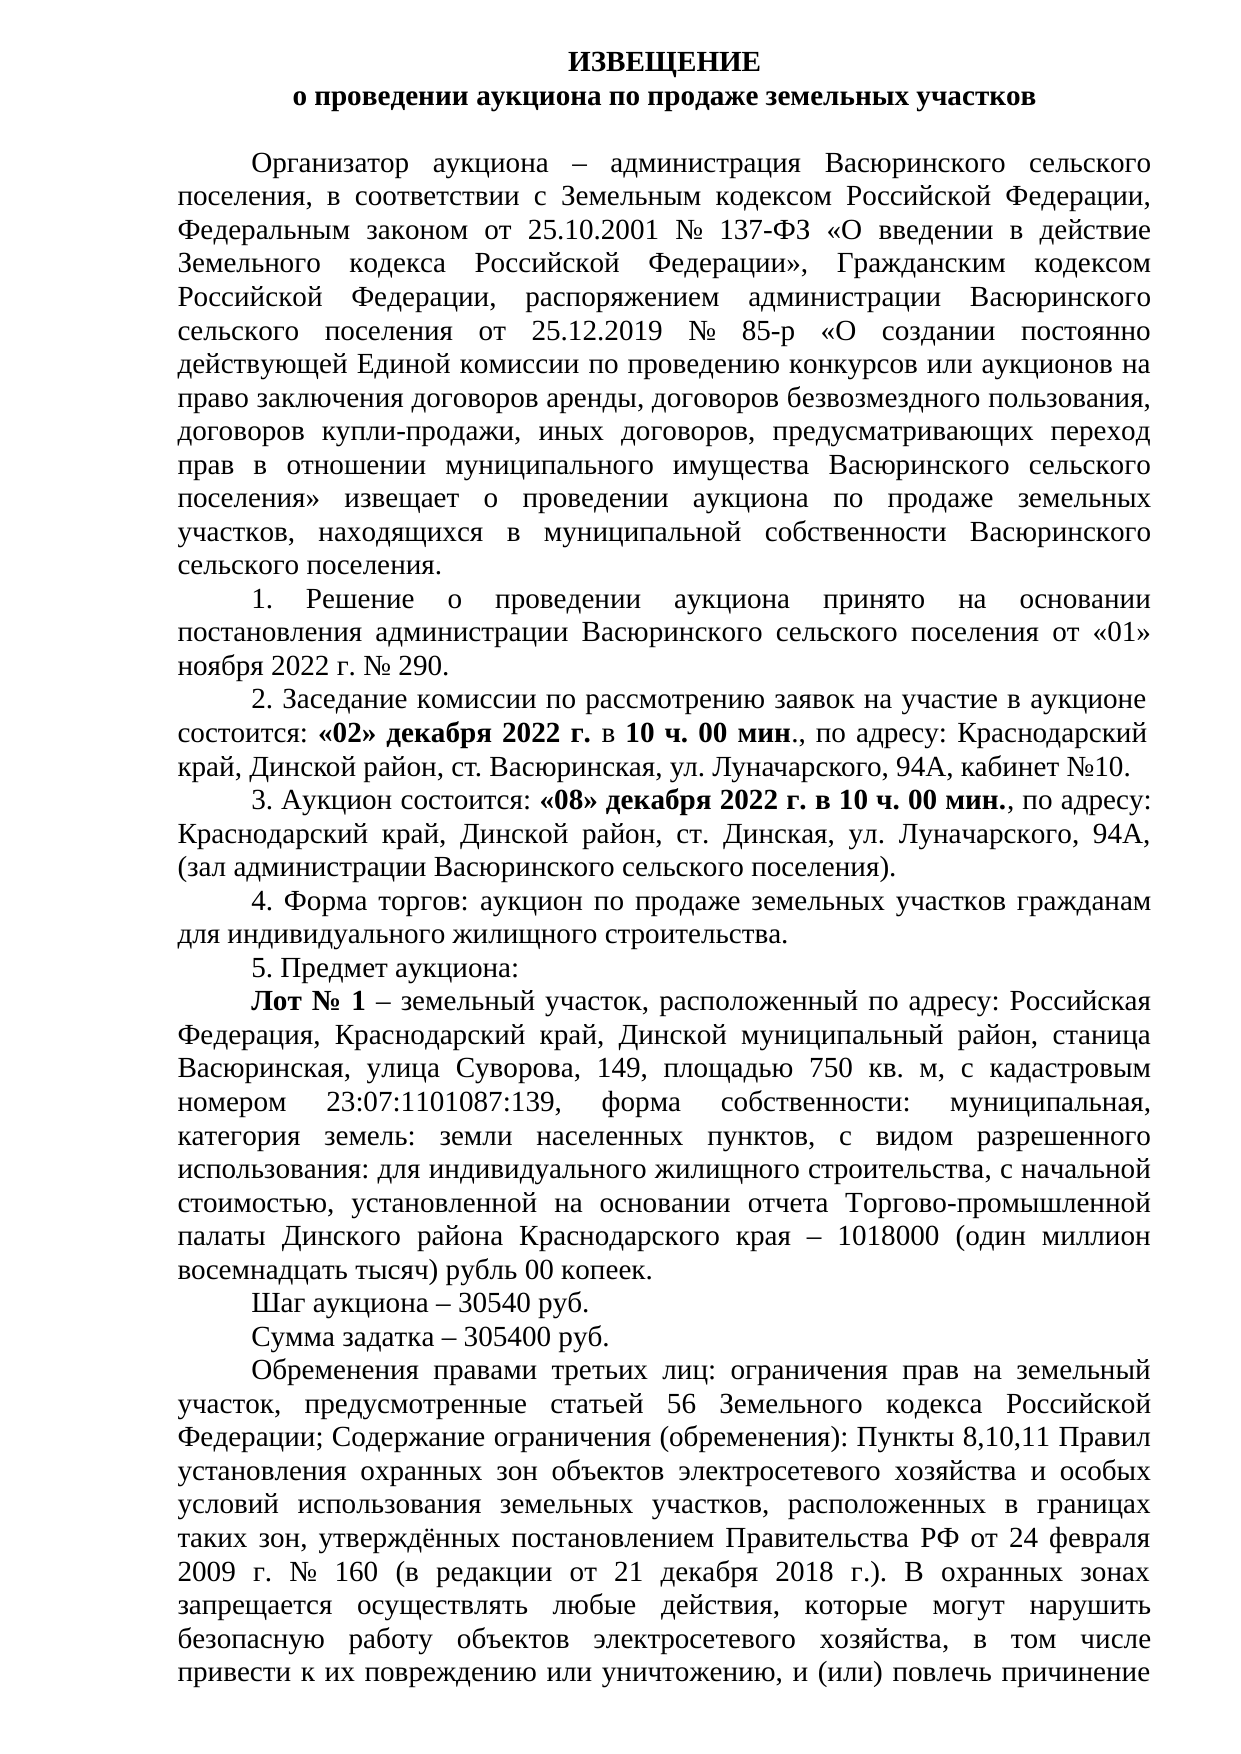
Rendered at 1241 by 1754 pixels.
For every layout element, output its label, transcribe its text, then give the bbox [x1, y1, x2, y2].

text 2. Заседание комиссии по рассмотрению заявок на участие в аукционе состоится: «02» декабря 2022 г. в 10 ч. 00 мин., по адресу: Краснодарский край, Динской район, ст. Васюринская, ул. Луначарского, 94А, кабинет №10. [177, 682, 1147, 782]
text 4. Форма торгов: аукцион по продаже земельных участков гражданам для индивидуального жилищного строительства. [177, 883, 1152, 950]
text ИЗВЕЩЕНИЕ [177, 44, 1152, 78]
text Организатор аукциона – администрация Васюринского сельского поселения, в соответствии с Земельным кодексом Российской Федерации, Федеральным законом от 25.10.2001 № 137-ФЗ «О введении в действие Земельного кодекса Российской Федерации», Гражданским кодексом Российской Федерации, распоряжением администрации Васюринского сельского поселения от 25.12.2019 № 85-р «О создании постоянно действующей Единой комиссии по проведению конкурсов или аукционов на право заключения договоров аренды, договоров безвозмездного пользования, договоров купли-продажи, иных договоров, предусматривающих переход прав в отношении муниципального имущества Васюринского сельского поселения» извещает о проведении аукциона по продаже земельных участков, находящихся в муниципальной собственности Васюринского сельского поселения. [177, 145, 1152, 581]
text 1. Решение о проведении аукциона принято на основании постановления администрации Васюринского сельского поселения от «01» ноября 2022 г. № 290. [177, 581, 1152, 682]
text о проведении аукциона по продаже земельных участков [177, 78, 1152, 111]
text Шаг аукциона – 30540 руб. [177, 1285, 1152, 1319]
text Сумма задатка – 305400 руб. [177, 1319, 1152, 1352]
text 5. Предмет аукциона: [177, 950, 1152, 983]
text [177, 1352, 1152, 1688]
text 3. Аукцион состоится: «08» декабря 2022 г. в 10 ч. 00 мин., по адресу: Краснодарский край, Динской район, ст. Динская, ул. Луначарского, 94А, (зал администрации Васюринского сельского поселения). [177, 782, 1152, 883]
text Лот № 1 – земельный участок, расположенный по адресу: Российская Федерация, Краснодарский край, Динской муниципальный район, станица Васюринская, улица Суворова, 149, площадью 750 кв. м, с кадастровым номером 23:07:1101087:139, форма собственности: муниципальная, категория земель: земли населенных пунктов, с видом разрешенного использования: для индивидуального жилищного строительства, с начальной стоимостью, установленной на основании отчета Торгово-промышленной палаты Динского района Краснодарского края – 1018000 (один миллион восемнадцать тысяч) рубль 00 копеек. [177, 983, 1152, 1285]
